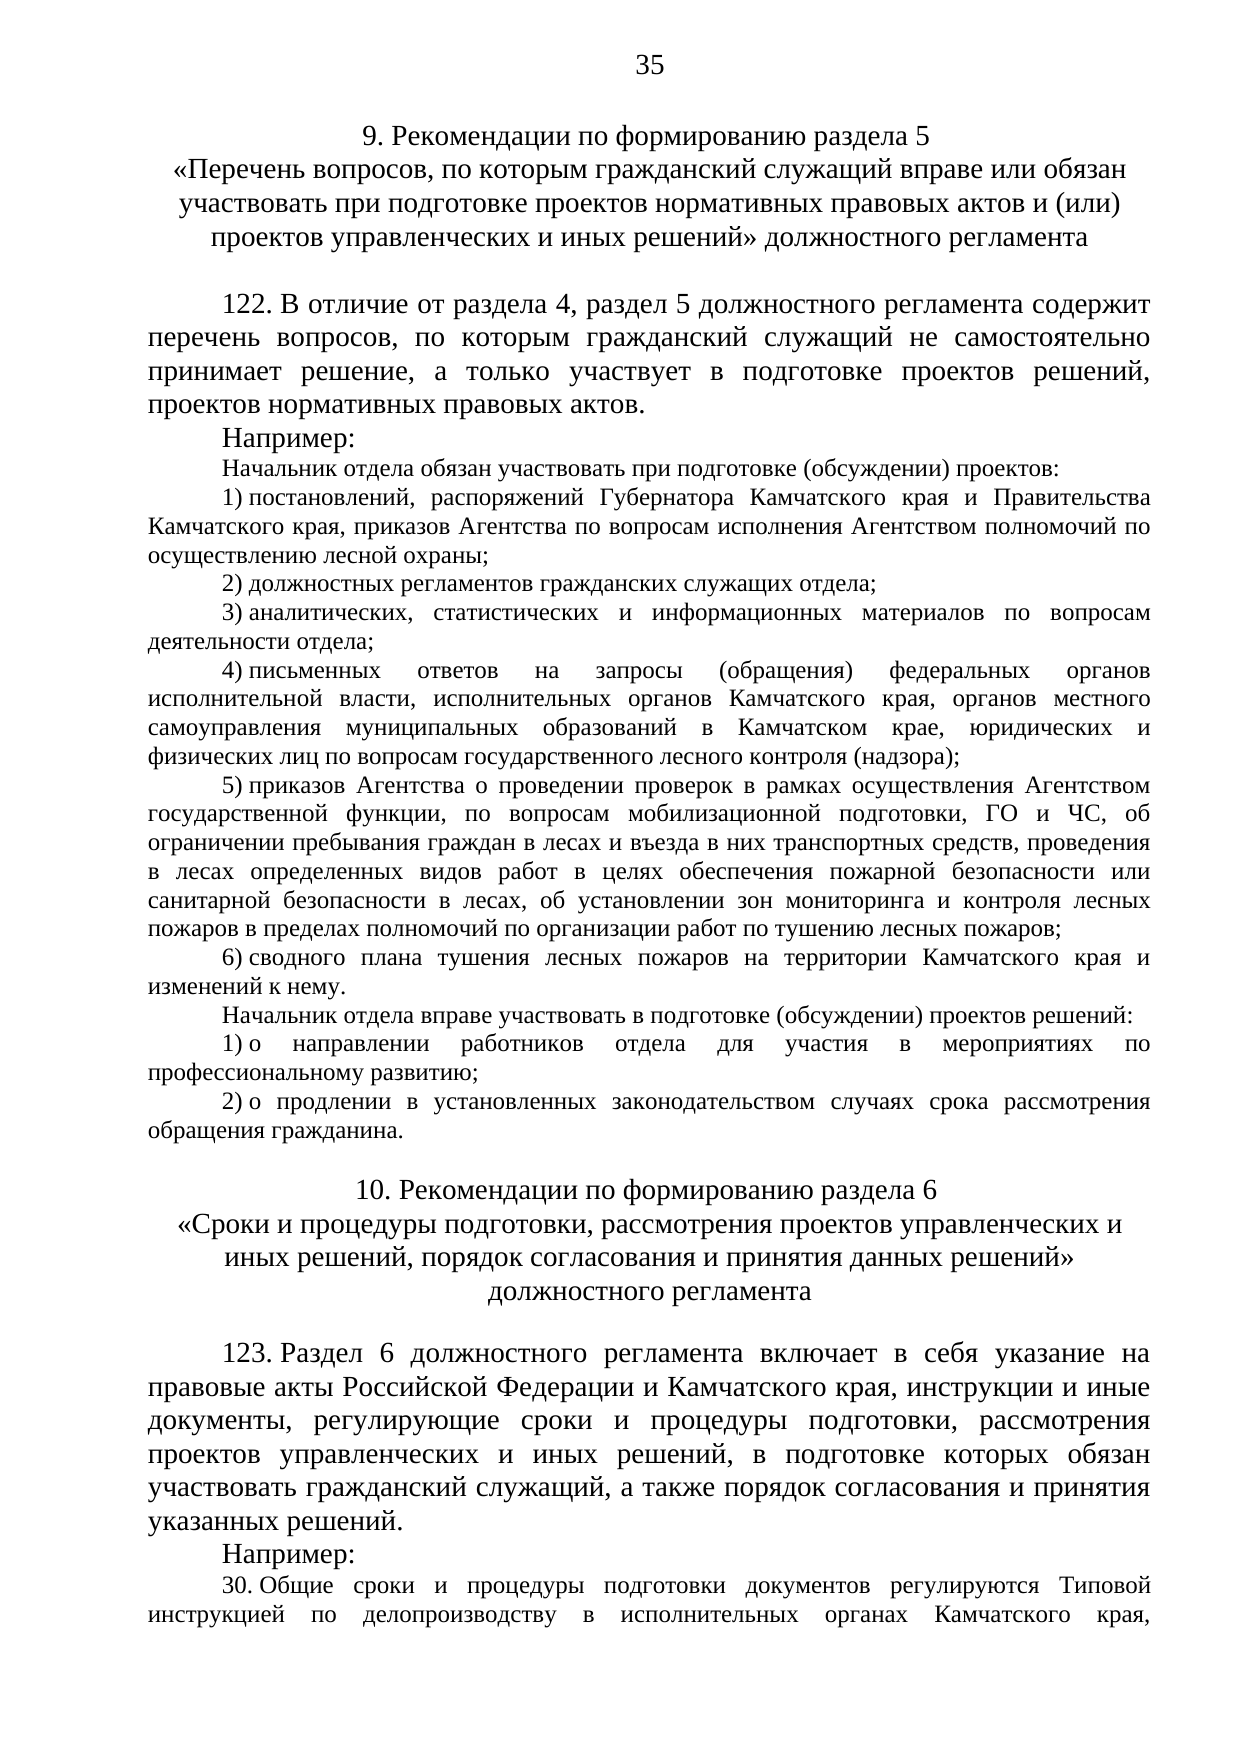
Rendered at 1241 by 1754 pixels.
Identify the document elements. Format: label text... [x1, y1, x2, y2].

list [148, 1570, 1152, 1627]
list Начальник отдела вправе участвовать в подготовке (обсуждении) проектов решений: [148, 1000, 1152, 1028]
list Например: [148, 420, 1152, 453]
text 9. Рекомендации по формированию раздела 5 «Перечень вопросов, по которым гражданский служащий вправе или обязан участвовать при подготовке проектов нормативных правовых актов и (или) проектов управленческих и иных решений» должностного регламента [148, 118, 1152, 252]
list 3) аналитических, статистических и информационных материалов по вопросам деятельности отдела; [148, 597, 1152, 655]
list 4) письменных ответов на запросы (обращения) федеральных органов исполнительной власти, исполнительных органов Камчатского края, органов местного самоуправления муниципальных образований в Камчатском крае, юридических и физических лиц по вопросам государственного лесного контроля (надзора); [148, 655, 1152, 770]
text 10. Рекомендации по формированию раздела 6 «Сроки и процедуры подготовки, рассмотрения проектов управленческих и иных решений, порядок согласования и принятия данных решений» должностного регламента [148, 1172, 1152, 1306]
list Раздел 6 должностного регламента включает в себя указание на правовые акты Российской Федерации и Камчатского края, инструкции и иные документы, регулирующие сроки и процедуры подготовки, рассмотрения проектов управленческих и иных решений, в подготовке которых обязан участвовать гражданский служащий, а также порядок согласования и принятия указанных решений. [148, 1335, 1152, 1536]
list В отличие от раздела 4, раздел 5 должностного регламента содержит перечень вопросов, по которым гражданский служащий не самостоятельно принимает решение, а только участвует в подготовке проектов решений, проектов нормативных правовых актов. [148, 286, 1152, 420]
list о направлении работников отдела для участия в мероприятиях по профессиональному развитию; [148, 1028, 1152, 1086]
list о продлении в установленных законодательством случаях срока рассмотрения обращения гражданина. [148, 1086, 1152, 1143]
list Например: [222, 1536, 1152, 1570]
list 6) сводного плана тушения лесных пожаров на территории Камчатского края и изменений к нему. [148, 942, 1152, 1000]
list 2) должностных регламентов гражданских служащих отдела; [148, 568, 1152, 597]
list Начальник отдела обязан участвовать при подготовке (обсуждении) проектов: [148, 453, 1152, 482]
list 5) приказов Агентства о проведении проверок в рамках осуществления Агентством государственной функции, по вопросам мобилизационной подготовки, ГО и ЧС, об ограничении пребывания граждан в лесах и въезда в них транспортных средств, проведения в лесах определенных видов работ в целях обеспечения пожарной безопасности или санитарной безопасности в лесах, об установлении зон мониторинга и контроля лесных пожаров в пределах полномочий по организации работ по тушению лесных пожаров; [148, 770, 1152, 942]
list 1) постановлений, распоряжений Губернатора Камчатского края и Правительства Камчатского края, приказов Агентства по вопросам исполнения Агентством полномочий по осуществлению лесной охраны; [148, 482, 1152, 568]
